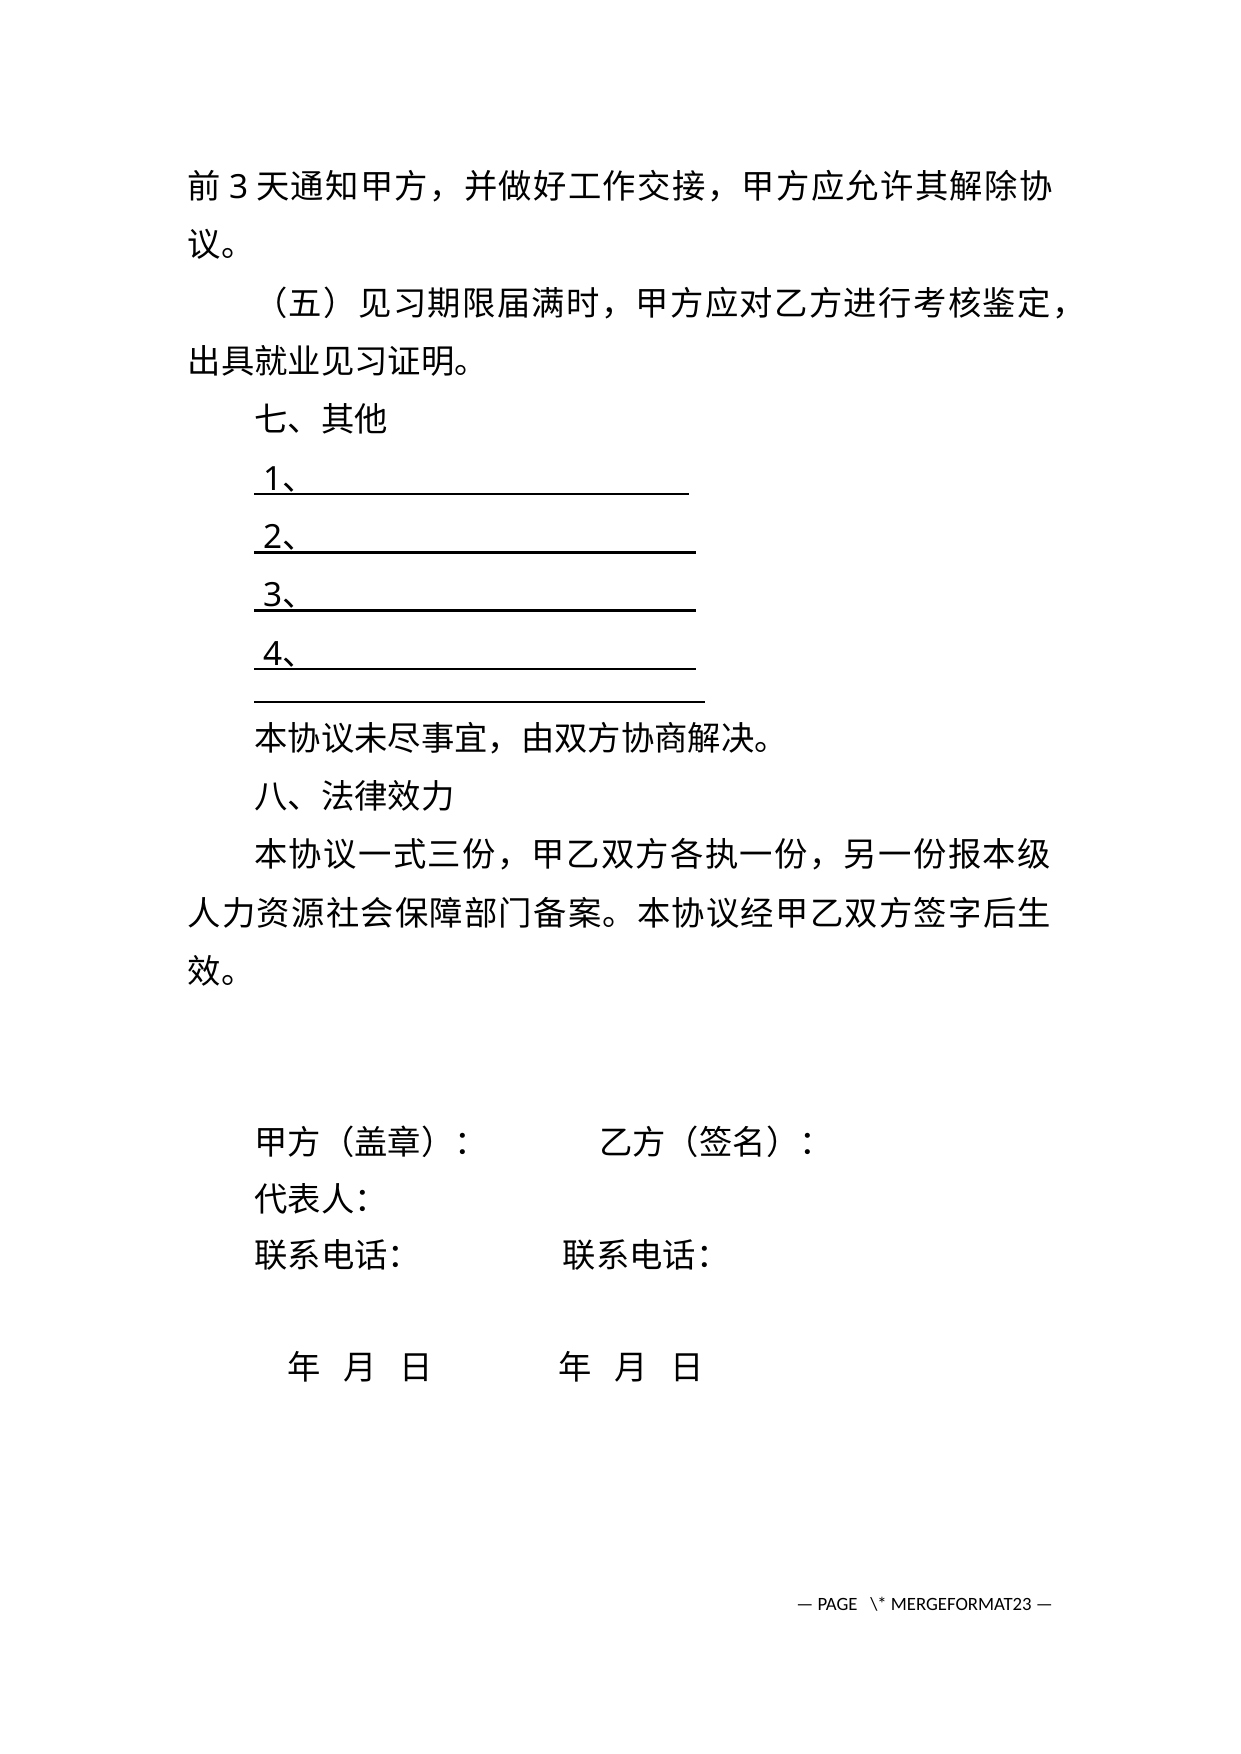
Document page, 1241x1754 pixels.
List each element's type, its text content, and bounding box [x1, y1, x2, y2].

text 年 月 日 年 月 日 [187, 1335, 1053, 1391]
text 本协议未尽事宜，由双方协商解决。 [187, 703, 1053, 762]
text 八、法律效力 [187, 762, 1053, 820]
text 七、其他 [187, 385, 1053, 443]
text 联系电话： 联系电话： [187, 1222, 1053, 1278]
text 甲方（盖章）： 乙方（签名）： [187, 1110, 1053, 1166]
text 2、 [187, 502, 1053, 560]
text （五）见习期限届满时，甲方应对乙方进行考核鉴定，出具就业见习证明。 [187, 268, 1053, 385]
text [187, 152, 1053, 268]
text 代表人： [187, 1166, 1053, 1222]
text 3、 [187, 560, 1053, 618]
text 本协议一式三份，甲乙双方各执一份，另一份报本级人力资源社会保障部门备案。本协议经甲乙双方签字后生效。 [187, 820, 1053, 995]
text 1、 [187, 443, 1053, 502]
text 4、 [187, 618, 1053, 677]
